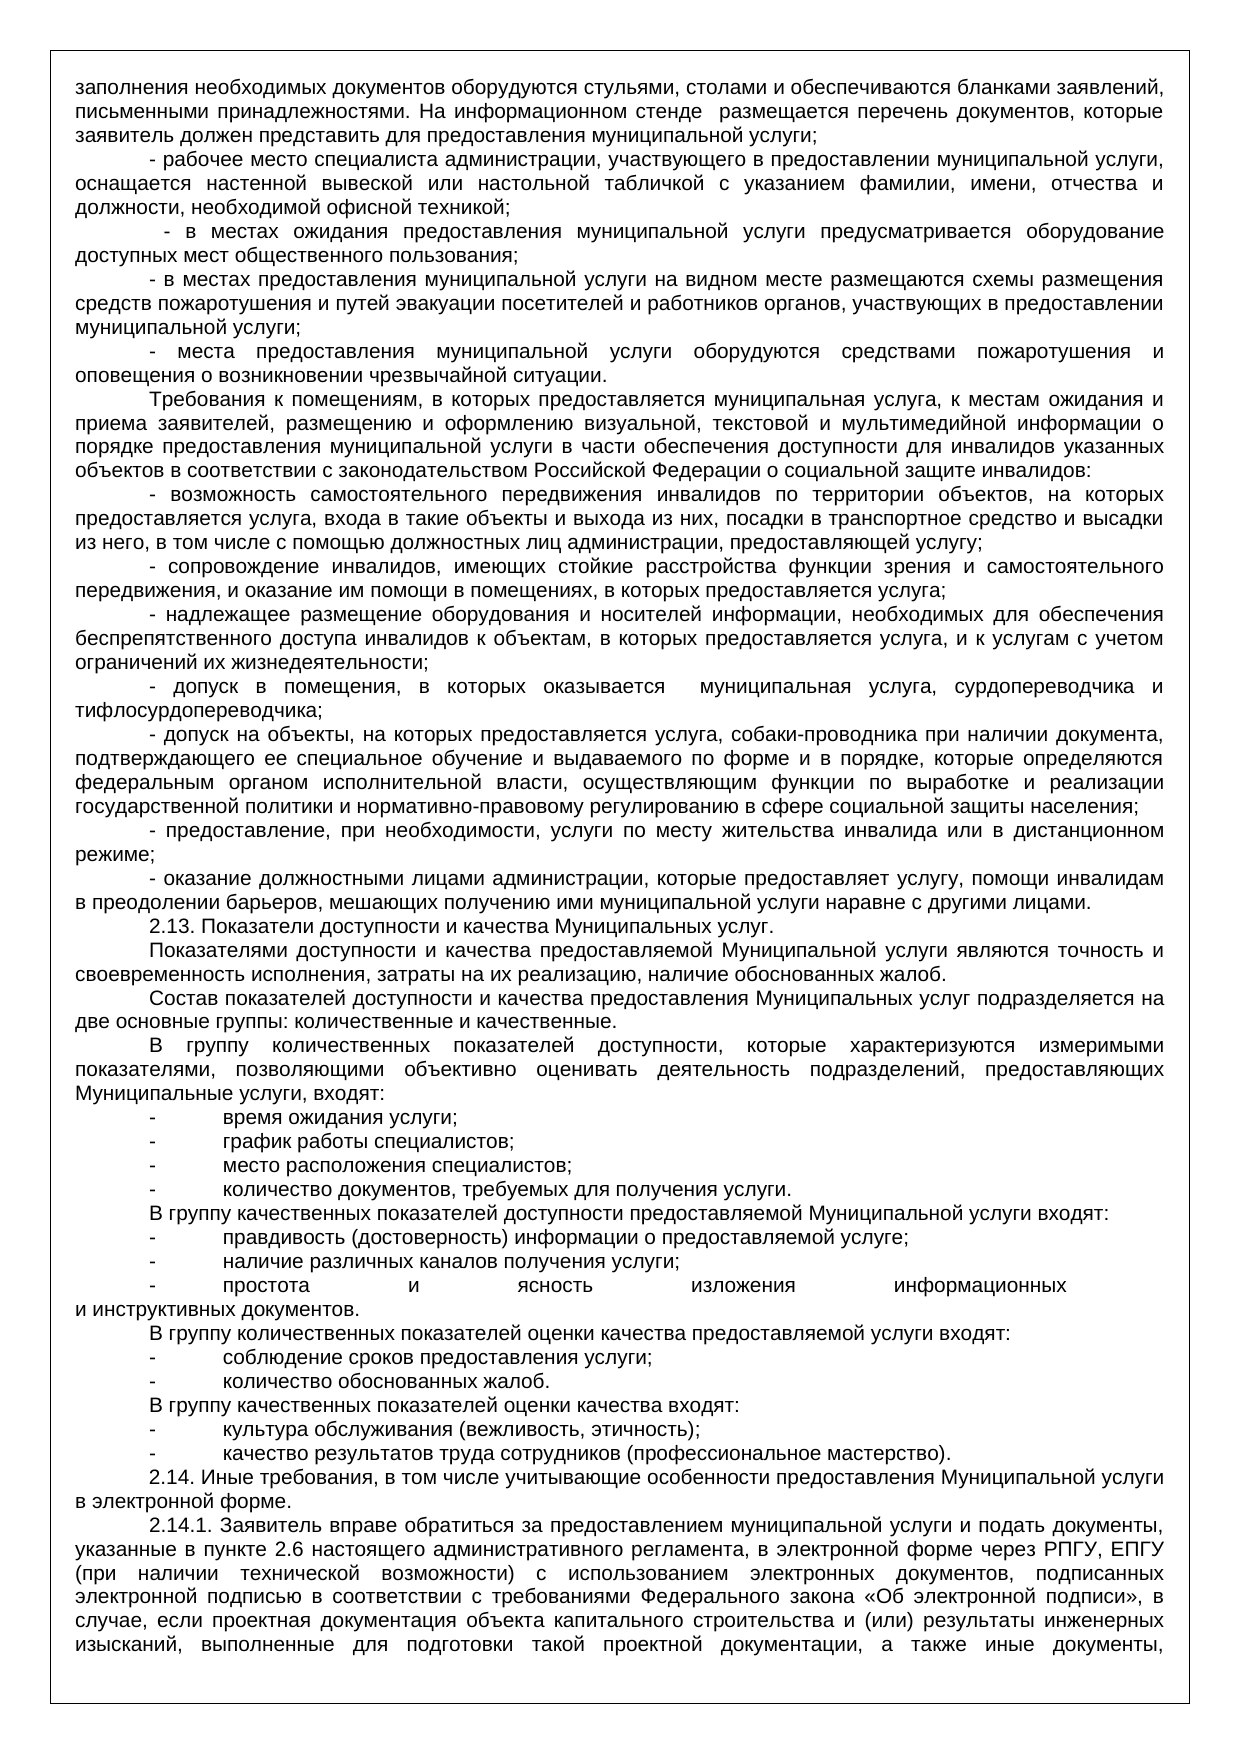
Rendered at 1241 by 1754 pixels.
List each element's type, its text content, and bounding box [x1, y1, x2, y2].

text В группу качественных показателей доступности предоставляемой Муниципальной услуги входят: [75, 1201, 1165, 1225]
text - в местах ожидания предоставления муниципальной услуги предусматривается оборудование доступных мест общественного пользования; [75, 219, 1165, 267]
text В группу количественных показателей доступности, которые характеризуются измеримыми показателями, позволяющими объективно оценивать деятельность подразделений, предоставляющих Муниципальные услуги, входят: [75, 1033, 1165, 1105]
text - надлежащее размещение оборудования и носителей информации, необходимых для обеспечения беспрепятственного доступа инвалидов к объектам, в которых предоставляется услуга, и к услугам с учетом ограничений их жизнедеятельности; [75, 602, 1165, 674]
text - места предоставления муниципальной услуги оборудуются средствами пожаротушения и оповещения о возникновении чрезвычайной ситуации. [75, 338, 1165, 386]
text - предоставление, при необходимости, услуги по месту жительства инвалида или в дистанционном режиме; [75, 818, 1165, 866]
text В группу качественных показателей оценки качества входят: [75, 1393, 1165, 1417]
text - сопровождение инвалидов, имеющих стойкие расстройства функции зрения и самостоятельного передвижения, и оказание им помощи в помещениях, в которых предоставляется услуга; [75, 554, 1165, 602]
text - допуск в помещения, в которых оказывается муниципальная услуга, сурдопереводчика и тифлосурдопереводчика; [75, 674, 1165, 722]
text - качество результатов труда сотрудников (профессиональное мастерство). [75, 1441, 1165, 1464]
text - соблюдение сроков предоставления услуги; [75, 1345, 1165, 1369]
text - правдивость (достоверность) информации о предоставляемой услуге; [75, 1225, 1165, 1249]
text Показателями доступности и качества предоставляемой Муниципальной услуги являются точность и своевременность исполнения, затраты на их реализацию, наличие обоснованных жалоб. [75, 937, 1165, 985]
text 2.13. Показатели доступности и качества Муниципальных услуг. [75, 913, 1165, 937]
text - простота и ясность изложения информационных и инструктивных документов. [75, 1273, 1165, 1321]
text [75, 75, 1165, 147]
text - культура обслуживания (вежливость, этичность); [75, 1417, 1165, 1441]
text - место расположения специалистов; [75, 1153, 1165, 1177]
text - рабочее место специалиста администрации, участвующего в предоставлении муниципальной услуги, оснащается настенной вывеской или настольной табличкой с указанием фамилии, имени, отчества и должности, необходимой офисной техникой; [75, 147, 1165, 219]
text - график работы специалистов; [75, 1129, 1165, 1153]
text - допуск на объекты, на которых предоставляется услуга, собаки-проводника при наличии документа, подтверждающего ее специальное обучение и выдаваемого по форме и в порядке, которые определяются федеральным органом исполнительной власти, осуществляющим функции по выработке и реализации государственной политики и нормативно-правовому регулированию в сфере социальной защиты населения; [75, 722, 1165, 818]
text - количество обоснованных жалоб. [75, 1369, 1165, 1393]
text - наличие различных каналов получения услуги; [75, 1249, 1165, 1273]
text - возможность самостоятельного передвижения инвалидов по территории объектов, на которых предоставляется услуга, входа в такие объекты и выхода из них, посадки в транспортное средство и высадки из него, в том числе с помощью должностных лиц администрации, предоставляющей услугу; [75, 482, 1165, 554]
text Состав показателей доступности и качества предоставления Муниципальных услуг подразделяется на две основные группы: количественные и качественные. [75, 985, 1165, 1033]
text - в местах предоставления муниципальной услуги на видном месте размещаются схемы размещения средств пожаротушения и путей эвакуации посетителей и работников органов, участвующих в предоставлении муниципальной услуги; [75, 267, 1165, 338]
text В группу количественных показателей оценки качества предоставляемой услуги входят: [75, 1321, 1165, 1345]
text 2.14. Иные требования, в том числе учитывающие особенности предоставления Муниципальной услуги в электронной форме. [75, 1464, 1165, 1512]
text - количество документов, требуемых для получения услуги. [75, 1177, 1165, 1201]
text - время ожидания услуги; [75, 1105, 1165, 1129]
text - оказание должностными лицами администрации, которые предоставляет услугу, помощи инвалидам в преодолении барьеров, мешающих получению ими муниципальной услуги наравне с другими лицами. [75, 866, 1165, 913]
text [75, 1512, 1165, 1656]
text Требования к помещениям, в которых предоставляется муниципальная услуга, к местам ожидания и приема заявителей, размещению и оформлению визуальной, текстовой и мультимедийной информации о порядке предоставления муниципальной услуги в части обеспечения доступности для инвалидов указанных объектов в соответствии с законодательством Российской Федерации о социальной защите инвалидов: [75, 386, 1165, 482]
